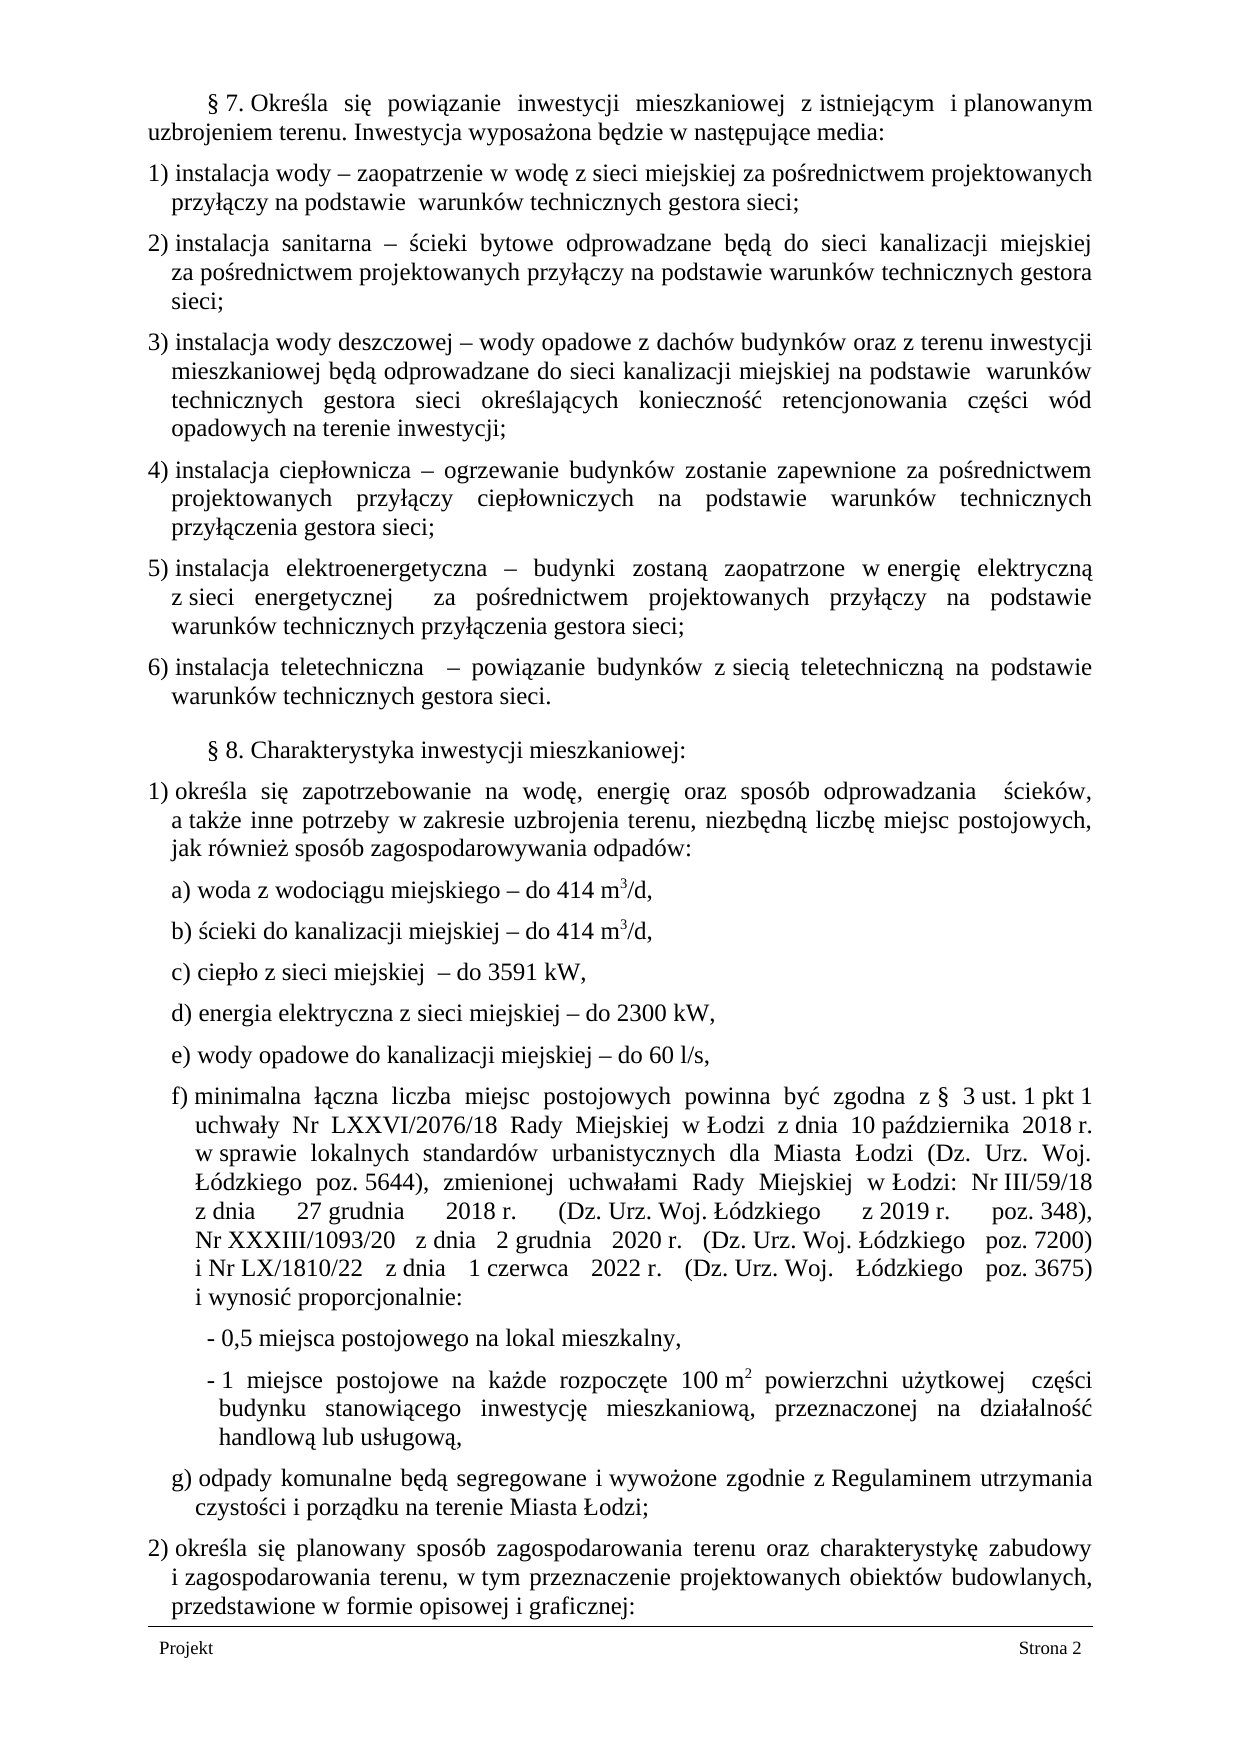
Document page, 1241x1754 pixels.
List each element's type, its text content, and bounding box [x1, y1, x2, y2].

text c) ciepło z sieci miejskiej – do 3591 kW, [171, 957, 1093, 986]
text - 1 miejsce postojowe na każde rozpoczęte 100 m2 powierzchni użytkowej części budynku stanowiącego inwestycję mieszkaniową, przeznaczonej na działalność handlową lub usługową, [207, 1365, 1093, 1451]
text 6) instalacja teletechniczna – powiązanie budynków z siecią teletechniczną na podstawie warunków technicznych gestora sieci. [148, 652, 1093, 710]
text 3) instalacja wody deszczowej – wody opadowe z dachów budynków oraz z terenu inwestycji mieszkaniowej będą odprowadzane do sieci kanalizacji miejskiej na podstawie warunków technicznych gestora sieci określających konieczność retencjonowania części wód opadowych na terenie inwestycji; [148, 327, 1093, 442]
text 1) instalacja wody – zaopatrzenie w wodę z sieci miejskiej za pośrednictwem projektowanych przyłączy na podstawie warunków technicznych gestora sieci; [148, 158, 1093, 216]
text 2) instalacja sanitarna – ścieki bytowe odprowadzane będą do sieci kanalizacji miejskiej za pośrednictwem projektowanych przyłączy na podstawie warunków technicznych gestora sieci; [148, 228, 1093, 315]
text § 8. Charakterystyka inwestycji mieszkaniowej: [148, 735, 1093, 763]
text d) energia elektryczna z sieci miejskiej – do 2300 kW, [171, 998, 1093, 1027]
text § 7. Określa się powiązanie inwestycji mieszkaniowej z istniejącym i planowanym uzbrojeniem terenu. Inwestycja wyposażona będzie w następujące media: [148, 88, 1093, 146]
text a) woda z wodociągu miejskiego – do 414 m3/d, [171, 875, 1093, 903]
text g) odpady komunalne będą segregowane i wywożone zgodnie z Regulaminem utrzymania czystości i porządku na terenie Miasta Łodzi; [171, 1463, 1093, 1521]
text 5) instalacja elektroenergetyczna – budynki zostaną zaopatrzone w energię elektryczną z sieci energetycznej za pośrednictwem projektowanych przyłączy na podstawie warunków technicznych przyłączenia gestora sieci; [148, 553, 1093, 640]
text e) wody opadowe do kanalizacji miejskiej – do 60 l/s, [171, 1040, 1093, 1068]
text - 0,5 miejsca postojowego na lokal mieszkalny, [207, 1323, 1093, 1352]
text f) minimalna łączna liczba miejsc postojowych powinna być zgodna z § 3 ust. 1 pkt 1 uchwały Nr LXXVI/2076/18 Rady Miejskiej w Łodzi z dnia 10 października 2018 r. w sprawie lokalnych standardów urbanistycznych dla Miasta Łodzi (Dz. Urz. Woj. Łódzkiego poz. 5644), zmienionej uchwałami Rady Miejskiej w Łodzi: Nr III/59/18 z dnia 27 grudnia 2018 r. (Dz. Urz. Woj. Łódzkiego z 2019 r. poz. 348), Nr XXXIII/1093/20 z dnia 2 grudnia 2020 r. (Dz. Urz. Woj. Łódzkiego poz. 7200) i Nr LX/1810/22 z dnia 1 czerwca 2022 r. (Dz. Urz. Woj. Łódzkiego poz. 3675) i wynosić proporcjonalnie: [171, 1081, 1093, 1311]
text 1) określa się zapotrzebowanie na wodę, energię oraz sposób odprowadzania ścieków, a także inne potrzeby w zakresie uzbrojenia terenu, niezbędną liczbę miejsc postojowych, jak również sposób zagospodarowywania odpadów: [148, 776, 1093, 862]
text b) ścieki do kanalizacji miejskiej – do 414 m3/d, [171, 916, 1093, 945]
text 2) określa się planowany sposób zagospodarowania terenu oraz charakterystykę zabudowy i zagospodarowania terenu, w tym przeznaczenie projektowanych obiektów budowlanych, przedstawione w formie opisowej i graficznej: [148, 1533, 1093, 1620]
text 4) instalacja ciepłownicza – ogrzewanie budynków zostanie zapewnione za pośrednictwem projektowanych przyłączy ciepłowniczych na podstawie warunków technicznych przyłączenia gestora sieci; [148, 455, 1093, 541]
